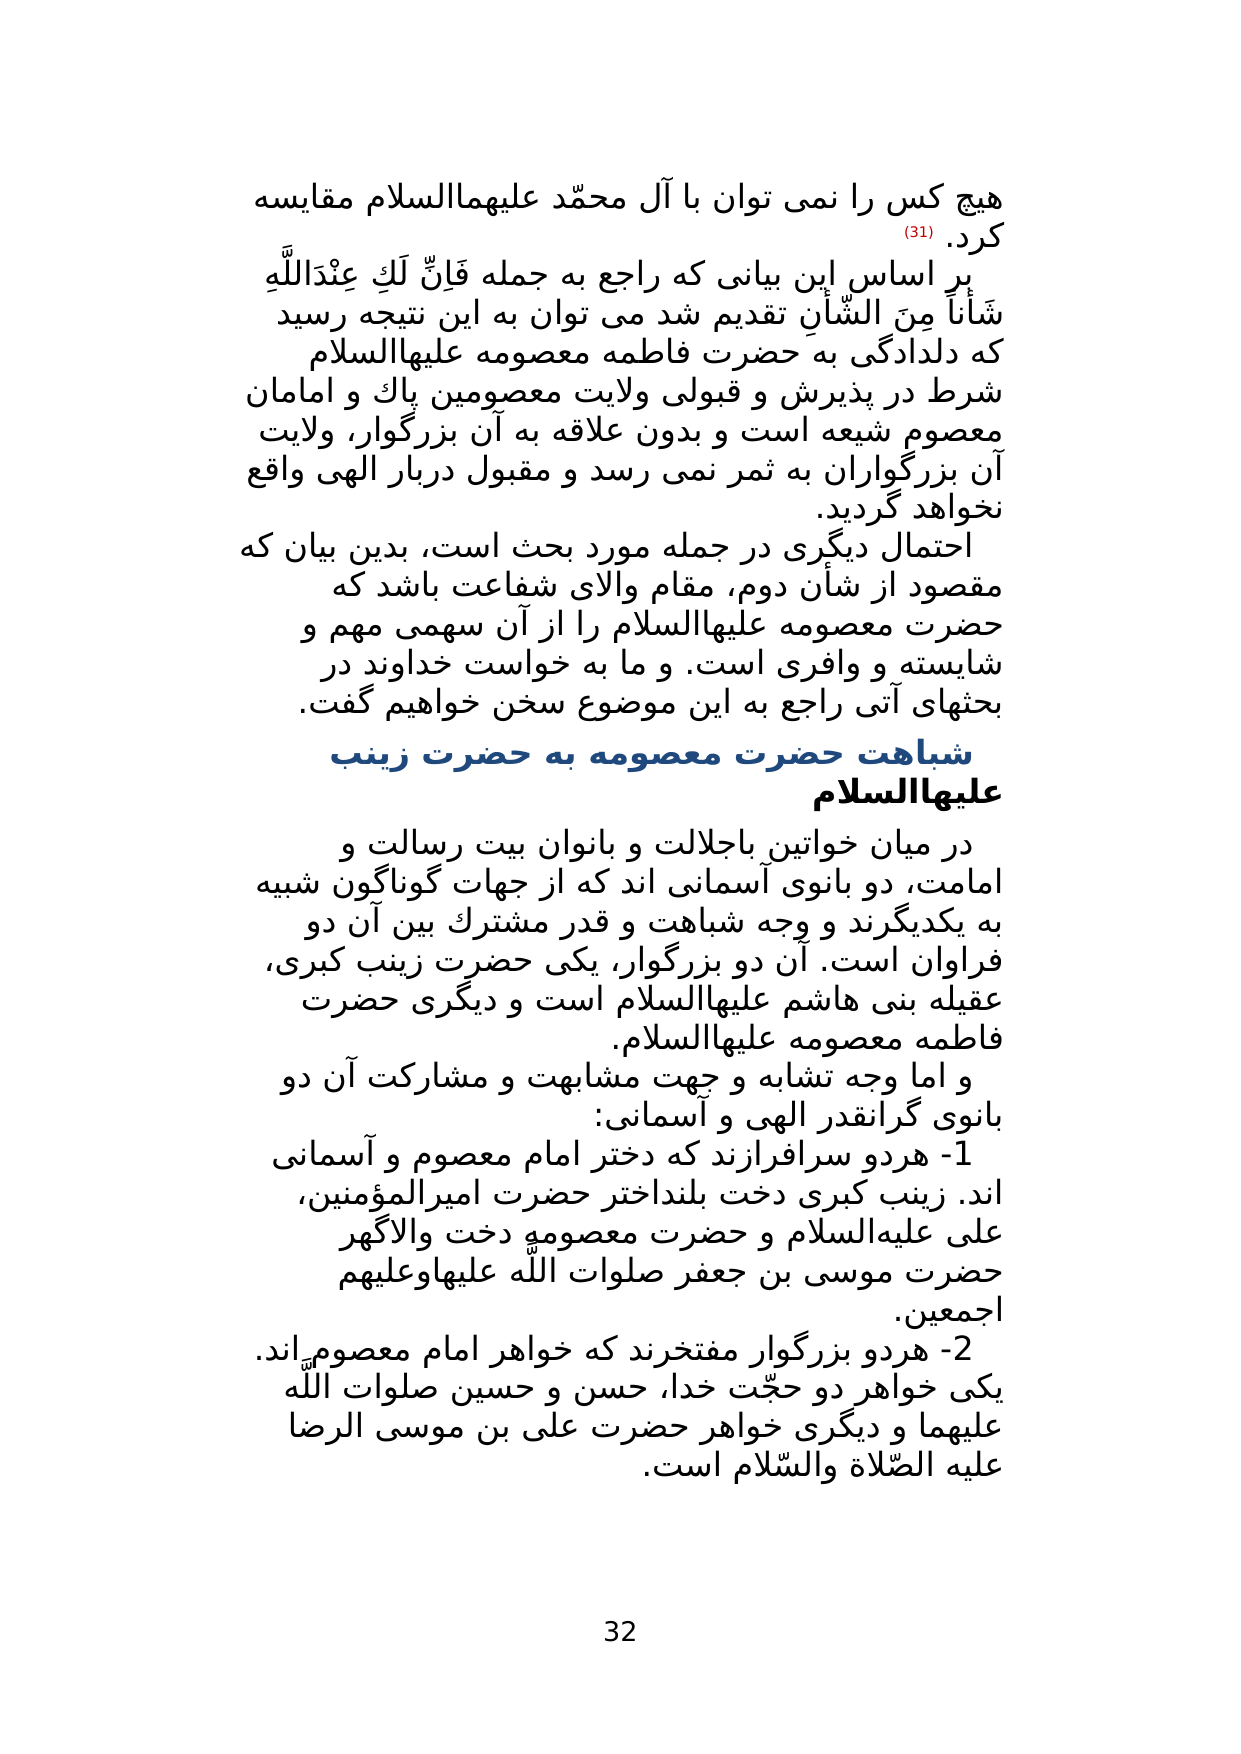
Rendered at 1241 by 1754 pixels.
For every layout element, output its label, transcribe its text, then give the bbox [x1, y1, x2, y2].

subtitle شباهت حضرت معصومه به حضرت زينب عليها‌السلام [236, 734, 1004, 811]
text و اما وجه تشابه و جهت مشابهت و مشاركت آن دو بانوى گرانقدر الهى و آسمانى: [236, 1057, 1004, 1135]
text 2- هردو بزرگوار مفتخرند كه خواهر امام معصوم اند. يكى خواهر دو حجّت خدا، حسن و حسين صلوات اللَّه عليهما و ديگرى خواهر حضرت على بن موسى الرضا عليه الصّلاة والسّلام است. [236, 1329, 1004, 1484]
text احتمال ديگرى در جمله مورد بحث است، بدين بيان كه مقصود از شأن دوم، مقام والاى شفاعت باشد كه حضرت معصومه عليها‌السلام را از آن سهمى مهم و شايسته و وافرى است. و ما به خواست خداوند در بحثهاى آتى راجع به اين موضوع سخن خواهيم گفت. [236, 527, 1004, 721]
text 1- هردو سرافرازند كه دختر امام معصوم و آسمانى اند. زينب كبرى دخت بلنداختر حضرت اميرالمؤمنين، على عليه‌السلام و حضرت معصومه دخت والاگهر حضرت موسى بن جعفر صلوات اللَّه عليهاوعليهم اجمعين. [236, 1135, 1004, 1329]
text در ميان خواتين باجلالت و بانوان بيت رسالت و امامت، دو بانوى آسمانى اند كه از جهات گوناگون شبيه به يكديگرند و وجه شباهت و قدر مشترك بين آن دو فراوان است. آن دو بزرگوار، يكى حضرت زينب كبرى، عقيله بنى هاشم عليها‌السلام است و ديگرى حضرت فاطمه معصومه عليها‌السلام. [236, 824, 1004, 1057]
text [236, 177, 1004, 255]
text بر اساس اين بيانى كه راجع به جمله فَاِنِّ لَكِ عِنْدَاللَّهِ شَأناً مِنَ الشّأنِ تقديم شد مى توان به اين نتيجه رسيد كه دلدادگى به حضرت فاطمه معصومه عليها‌السلام شرط در پذيرش و قبولى ولايت معصومين پاك و امامان معصوم شيعه است و بدون علاقه به آن بزرگوار، ولايت آن بزرگواران به ثمر نمى رسد و مقبول دربار الهى واقع نخواهد گرديد. [236, 255, 1004, 527]
